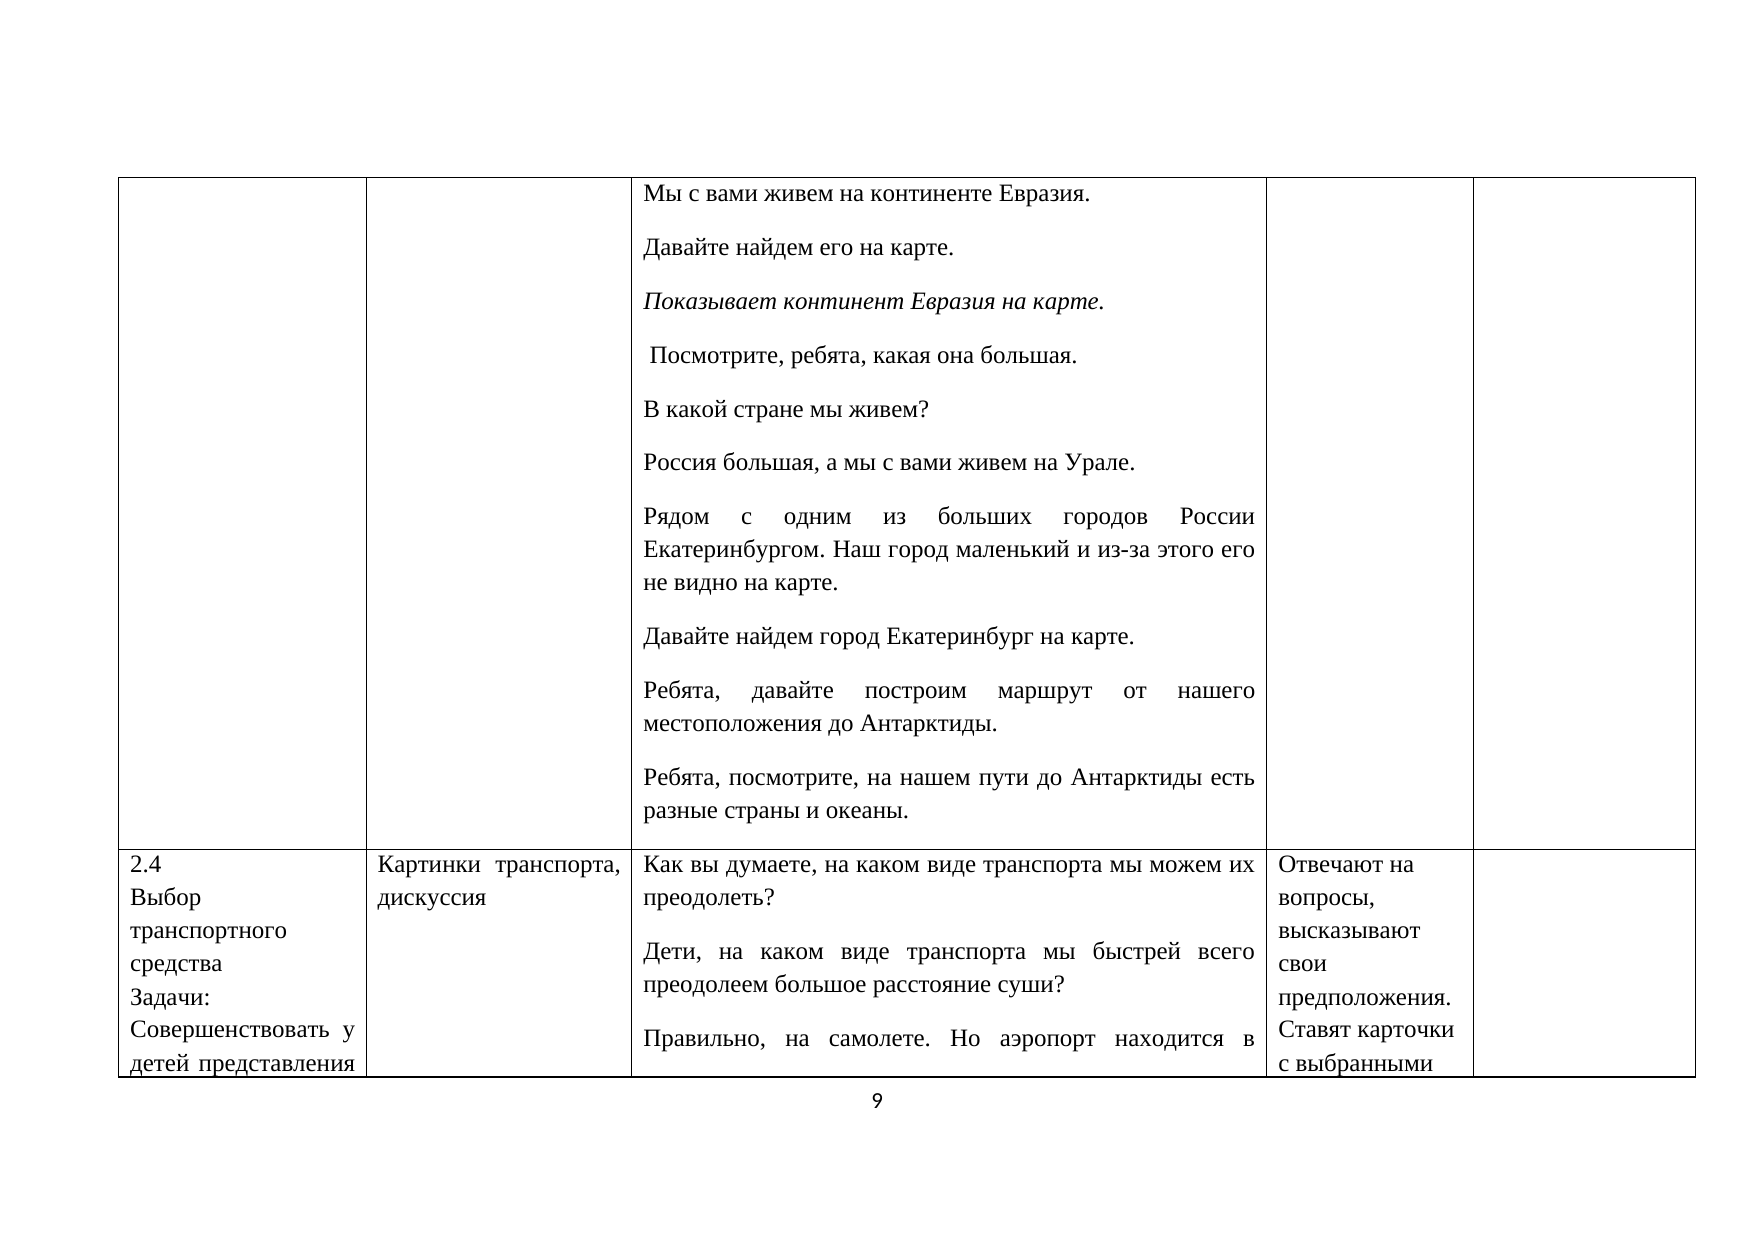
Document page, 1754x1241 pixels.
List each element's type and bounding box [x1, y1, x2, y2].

table_cell [1474, 850, 1695, 1076]
table_cell [119, 850, 366, 1076]
table_cell [1267, 178, 1473, 848]
table_cell [1474, 178, 1695, 848]
table_cell [1267, 850, 1473, 1076]
table_cell [632, 850, 1266, 1076]
table_cell [119, 178, 366, 848]
table_cell [367, 178, 631, 848]
table_cell [632, 178, 1266, 848]
table_cell [367, 850, 631, 1076]
